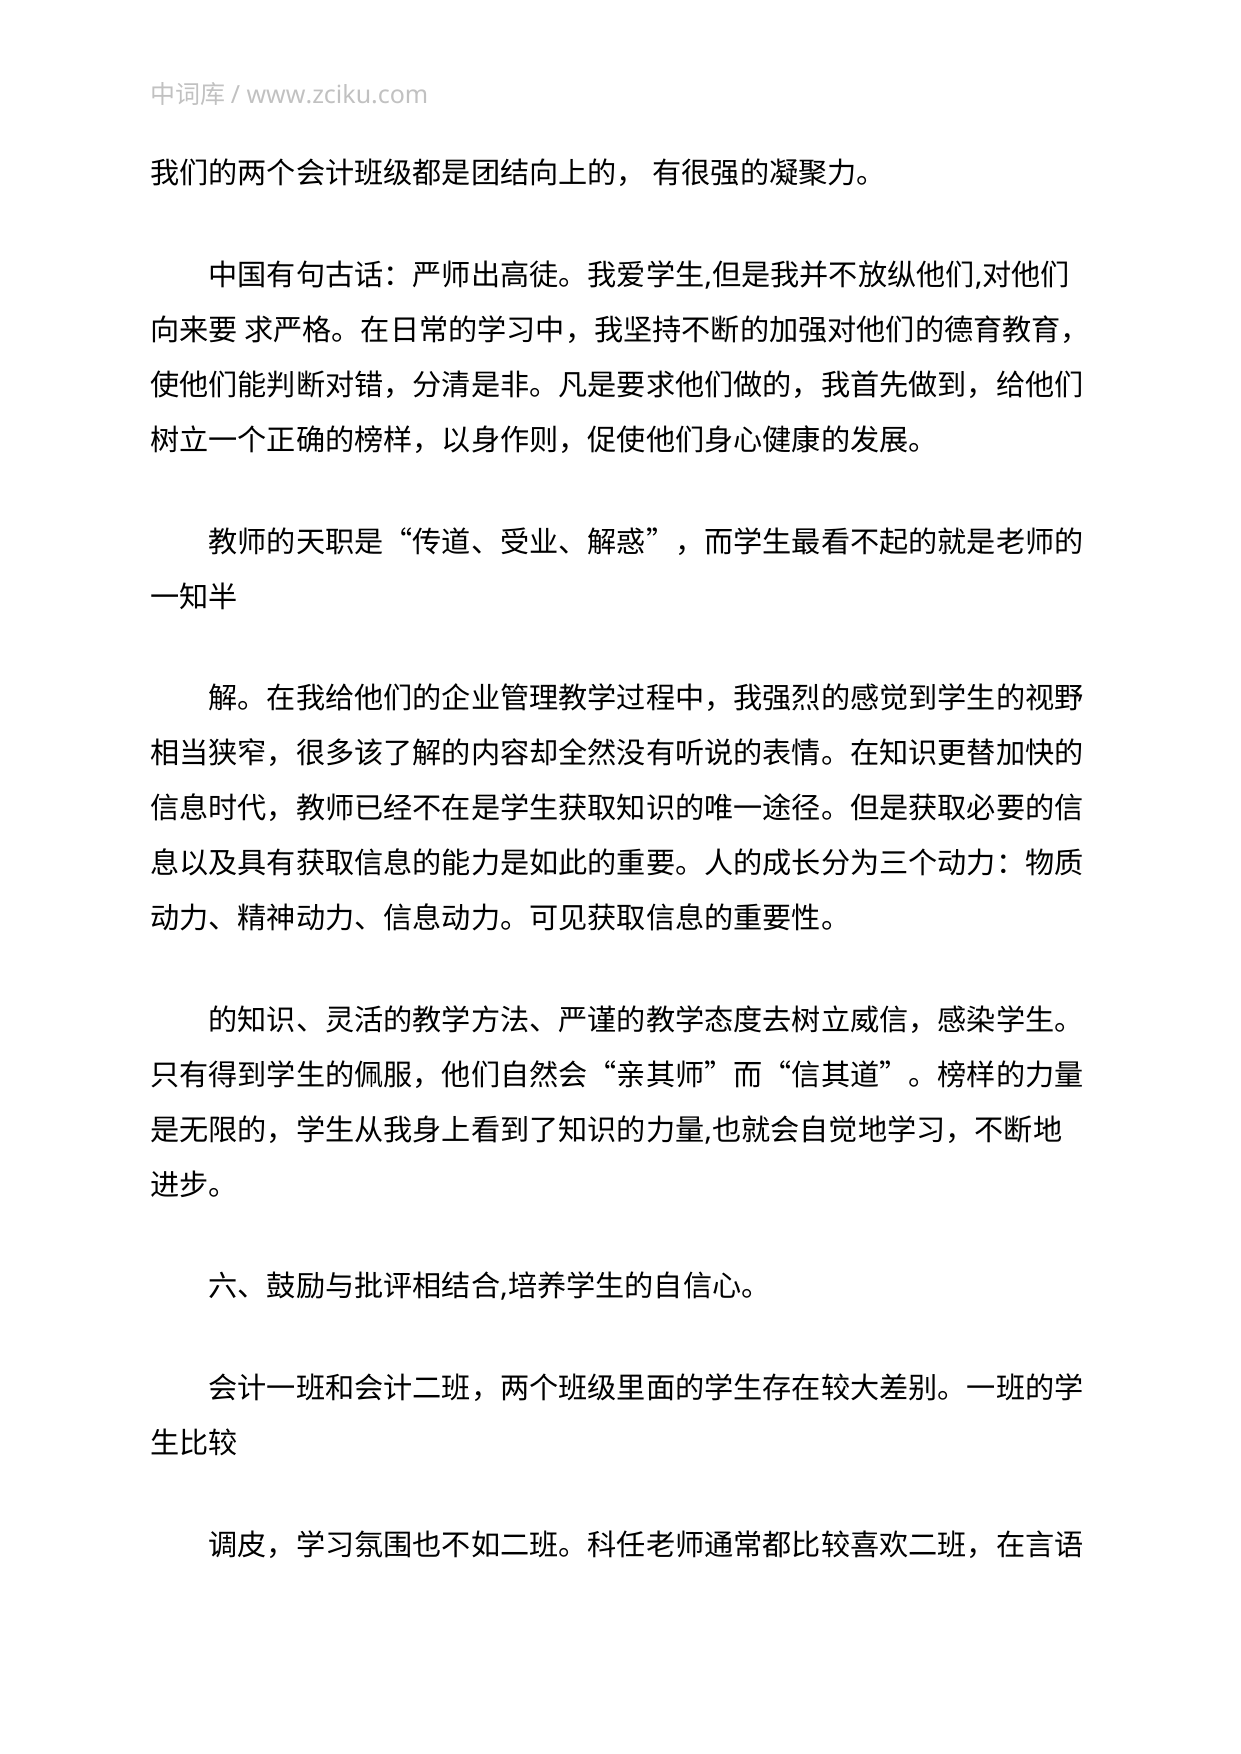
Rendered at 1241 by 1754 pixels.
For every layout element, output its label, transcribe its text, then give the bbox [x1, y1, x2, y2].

text 会计一班和会计二班，两个班级里面的学生存在较大差别。一班的学生比较 [150, 1365, 1090, 1462]
text 教师的天职是“传道、受业、解惑”，而学生最看不起的就是老师的一知半 [150, 518, 1090, 616]
text 中国有句古话：严师出高徒。我爱学生,但是我并不放纵他们,对他们向来要 求严格。在日常的学习中，我坚持不断的加强对他们的德育教育，使他们能判断对错，分清是非。凡是要求他们做的，我首先做到，给他们树立一个正确的榜样，以身作则，促使他们身心健康的发展。 [150, 252, 1090, 459]
text 六、鼓励与批评相结合,培养学生的自信心。 [150, 1263, 1090, 1305]
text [150, 1522, 1090, 1564]
text 解。在我给他们的企业管理教学过程中，我强烈的感觉到学生的视野相当狭窄，很多该了解的内容却全然没有听说的表情。在知识更替加快的信息时代，教师已经不在是学生获取知识的唯一途径。但是获取必要的信息以及具有获取信息的能力是如此的重要。人的成长分为三个动力：物质动力、精神动力、信息动力。可见获取信息的重要性。 [150, 675, 1090, 937]
text 的知识、灵活的教学方法、严谨的教学态度去树立威信，感染学生。只有得到学生的佩服，他们自然会“亲其师”而“信其道”。榜样的力量是无限的，学生从我身上看到了知识的力量,也就会自觉地学习，不断地进步。 [150, 996, 1090, 1203]
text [150, 150, 1090, 192]
